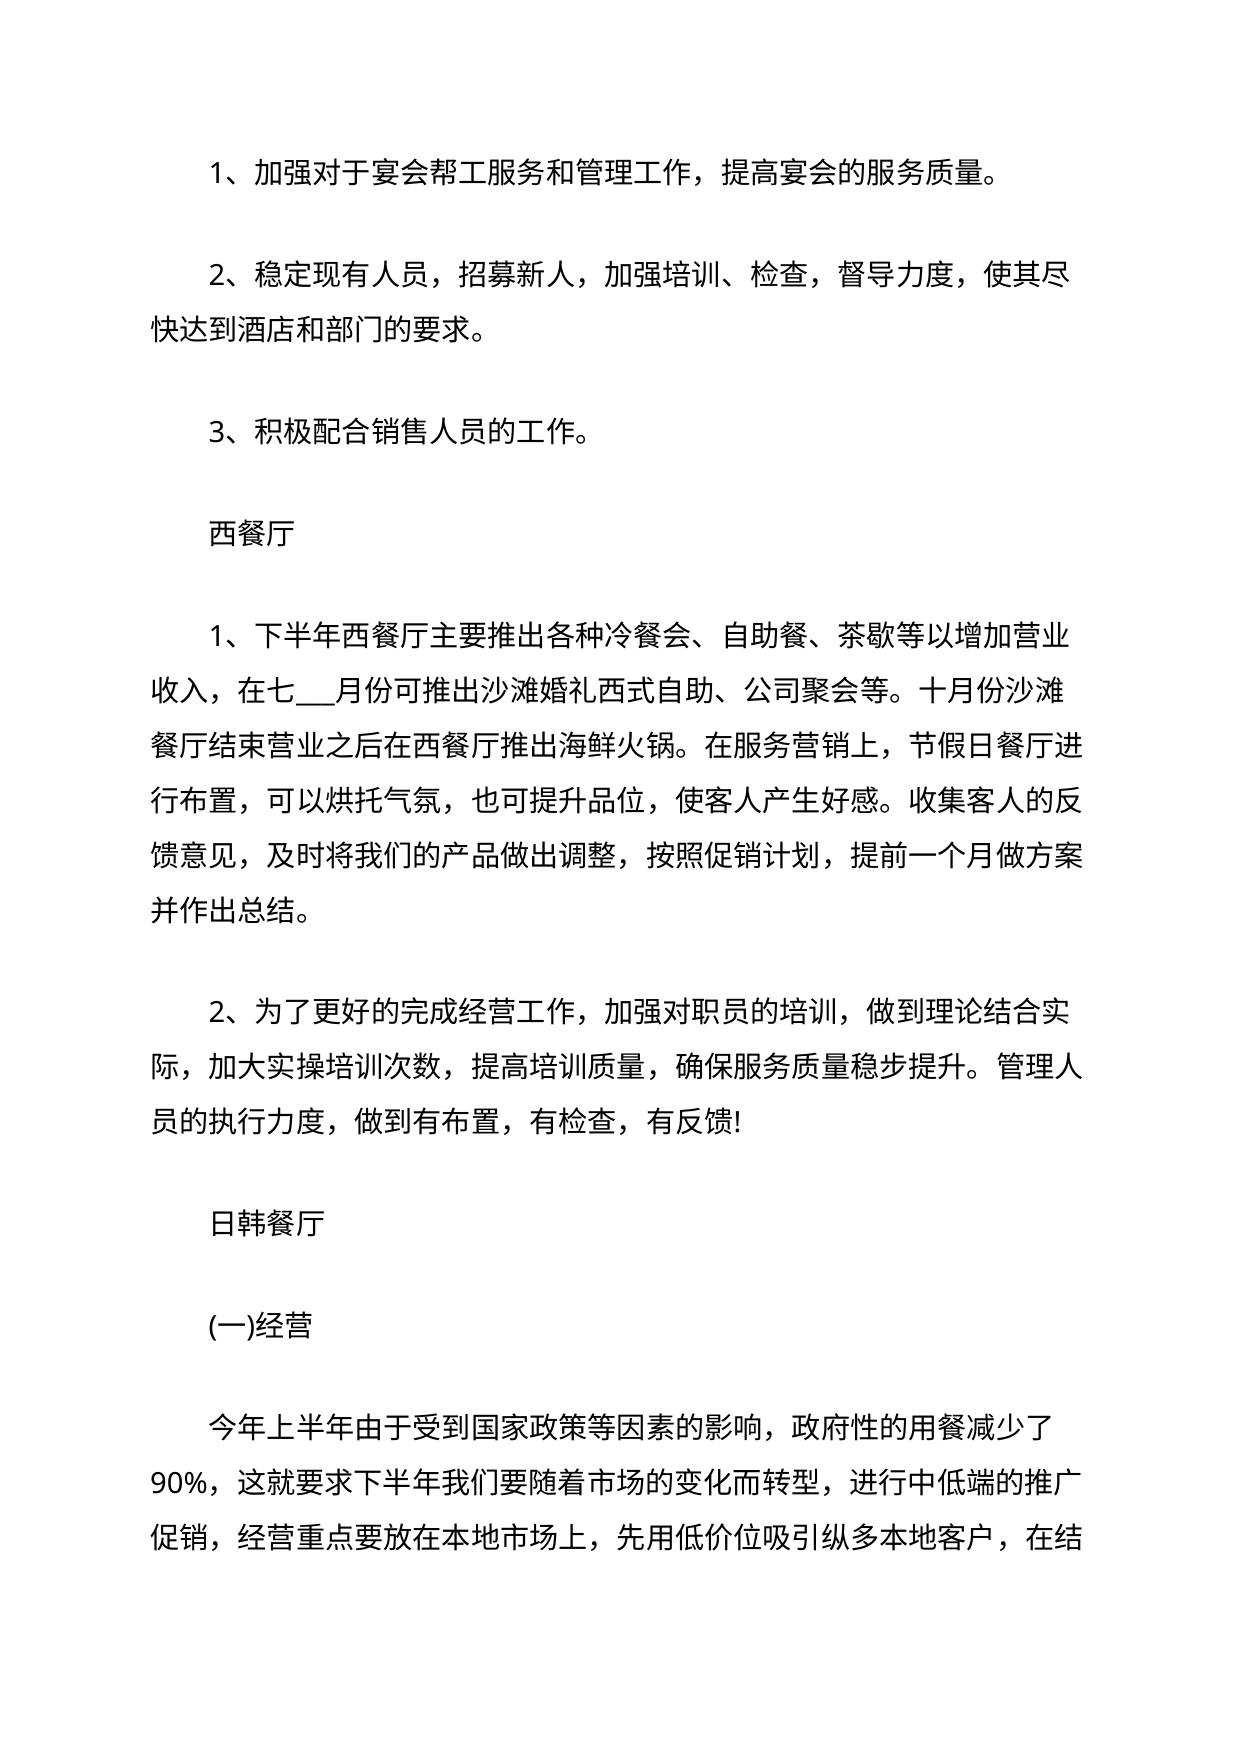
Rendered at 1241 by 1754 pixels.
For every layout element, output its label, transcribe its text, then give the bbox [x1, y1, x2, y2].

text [150, 1404, 1090, 1557]
text 日韩餐厅 [150, 1201, 1090, 1243]
text 3、积极配合销售人员的工作。 [150, 409, 1090, 451]
text (一)经营 [150, 1303, 1090, 1345]
text 1、下半年西餐厅主要推出各种冷餐会、自助餐、茶歇等以增加营业收入，在七___月份可推出沙滩婚礼西式自助、公司聚会等。十月份沙滩餐厅结束营业之后在西餐厅推出海鲜火锅。在服务营销上，节假日餐厅进行布置，可以烘托气氛，也可提升品位，使客人产生好感。收集客人的反馈意见，及时将我们的产品做出调整，按照促销计划，提前一个月做方案并作出总结。 [150, 612, 1090, 929]
text 西餐厅 [150, 511, 1090, 553]
text 2、稳定现有人员，招募新人，加强培训、检查，督导力度，使其尽快达到酒店和部门的要求。 [150, 252, 1090, 349]
text 1、加强对于宴会帮工服务和管理工作，提高宴会的服务质量。 [150, 150, 1090, 192]
text 2、为了更好的完成经营工作，加强对职员的培训，做到理论结合实际，加大实操培训次数，提高培训质量，确保服务质量稳步提升。管理人员的执行力度，做到有布置，有检查，有反馈! [150, 989, 1090, 1141]
